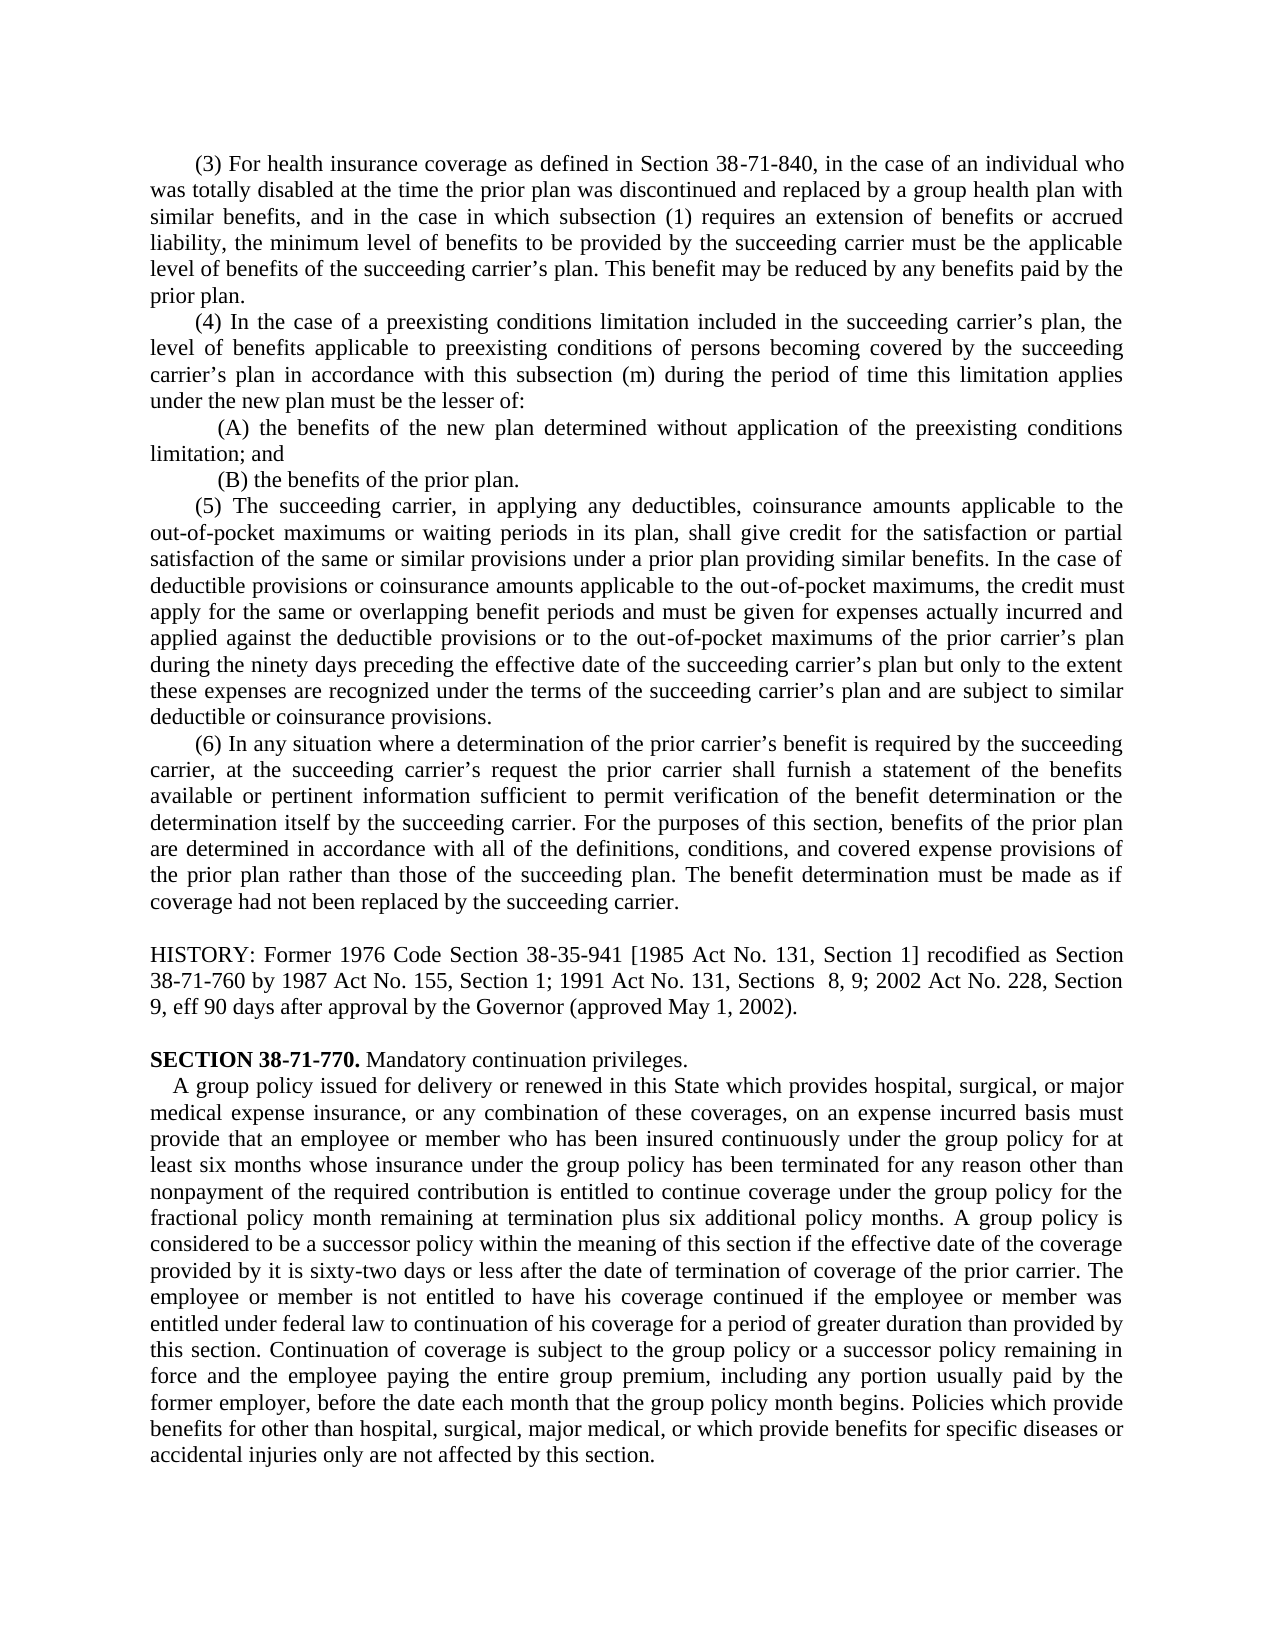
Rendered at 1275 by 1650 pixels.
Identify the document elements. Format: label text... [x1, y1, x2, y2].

text SECTION 38-71-770. Mandatory continuation privileges. [150, 1046, 1125, 1072]
text HISTORY: Former 1976 Code Section 38-35-941 [1985 Act No. 131, Section 1] recodified as Section 38-71-760 by 1987 Act No. 155, Section 1; 1991 Act No. 131, Sections 8, 9; 2002 Act No. 228, Section 9, eff 90 days after approval by the Governor (approved May 1, 2002). [150, 941, 1125, 1020]
text (4) In the case of a preexisting conditions limitation included in the succeeding carrier’s plan, the level of benefits applicable to preexisting conditions of persons becoming covered by the succeeding carrier’s plan in accordance with this subsection (m) during the period of time this limitation applies under the new plan must be the lesser of: [150, 308, 1125, 413]
text (3) For health insurance coverage as defined in Section 38-71-840, in the case of an individual who was totally disabled at the time the prior plan was discontinued and replaced by a group health plan with similar benefits, and in the case in which subsection (1) requires an extension of benefits or accrued liability, the minimum level of benefits to be provided by the succeeding carrier must be the applicable level of benefits of the succeeding carrier’s plan. This benefit may be reduced by any benefits paid by the prior plan. [150, 150, 1125, 308]
text (A) the benefits of the new plan determined without application of the preexisting conditions limitation; and [150, 413, 1125, 466]
text (B) the benefits of the prior plan. [150, 466, 1125, 493]
text (5) The succeeding carrier, in applying any deductibles, coinsurance amounts applicable to the out-of-pocket maximums or waiting periods in its plan, shall give credit for the satisfaction or partial satisfaction of the same or similar provisions under a prior plan providing similar benefits. In the case of deductible provisions or coinsurance amounts applicable to the out-of-pocket maximums, the credit must apply for the same or overlapping benefit periods and must be given for expenses actually incurred and applied against the deductible provisions or to the out-of-pocket maximums of the prior carrier’s plan during the ninety days preceding the effective date of the succeeding carrier’s plan but only to the extent these expenses are recognized under the terms of the succeeding carrier’s plan and are subject to similar deductible or coinsurance provisions. [150, 493, 1125, 730]
text (6) In any situation where a determination of the prior carrier’s benefit is required by the succeeding carrier, at the succeeding carrier’s request the prior carrier shall furnish a statement of the benefits available or pertinent information sufficient to permit verification of the benefit determination or the determination itself by the succeeding carrier. For the purposes of this section, benefits of the prior plan are determined in accordance with all of the definitions, conditions, and covered expense provisions of the prior plan rather than those of the succeeding plan. The benefit determination must be made as if coverage had not been replaced by the succeeding carrier. [150, 730, 1125, 914]
text A group policy issued for delivery or renewed in this State which provides hospital, surgical, or major medical expense insurance, or any combination of these coverages, on an expense incurred basis must provide that an employee or member who has been insured continuously under the group policy for at least six months whose insurance under the group policy has been terminated for any reason other than nonpayment of the required contribution is entitled to continue coverage under the group policy for the fractional policy month remaining at termination plus six additional policy months. A group policy is considered to be a successor policy within the meaning of this section if the effective date of the coverage provided by it is sixty-two days or less after the date of termination of coverage of the prior carrier. The employee or member is not entitled to have his coverage continued if the employee or member was entitled under federal law to continuation of his coverage for a period of greater duration than provided by this section. Continuation of coverage is subject to the group policy or a successor policy remaining in force and the employee paying the entire group premium, including any portion usually paid by the former employer, before the date each month that the group policy month begins. Policies which provide benefits for other than hospital, surgical, major medical, or which provide benefits for specific diseases or accidental injuries only are not affected by this section. [150, 1072, 1125, 1468]
